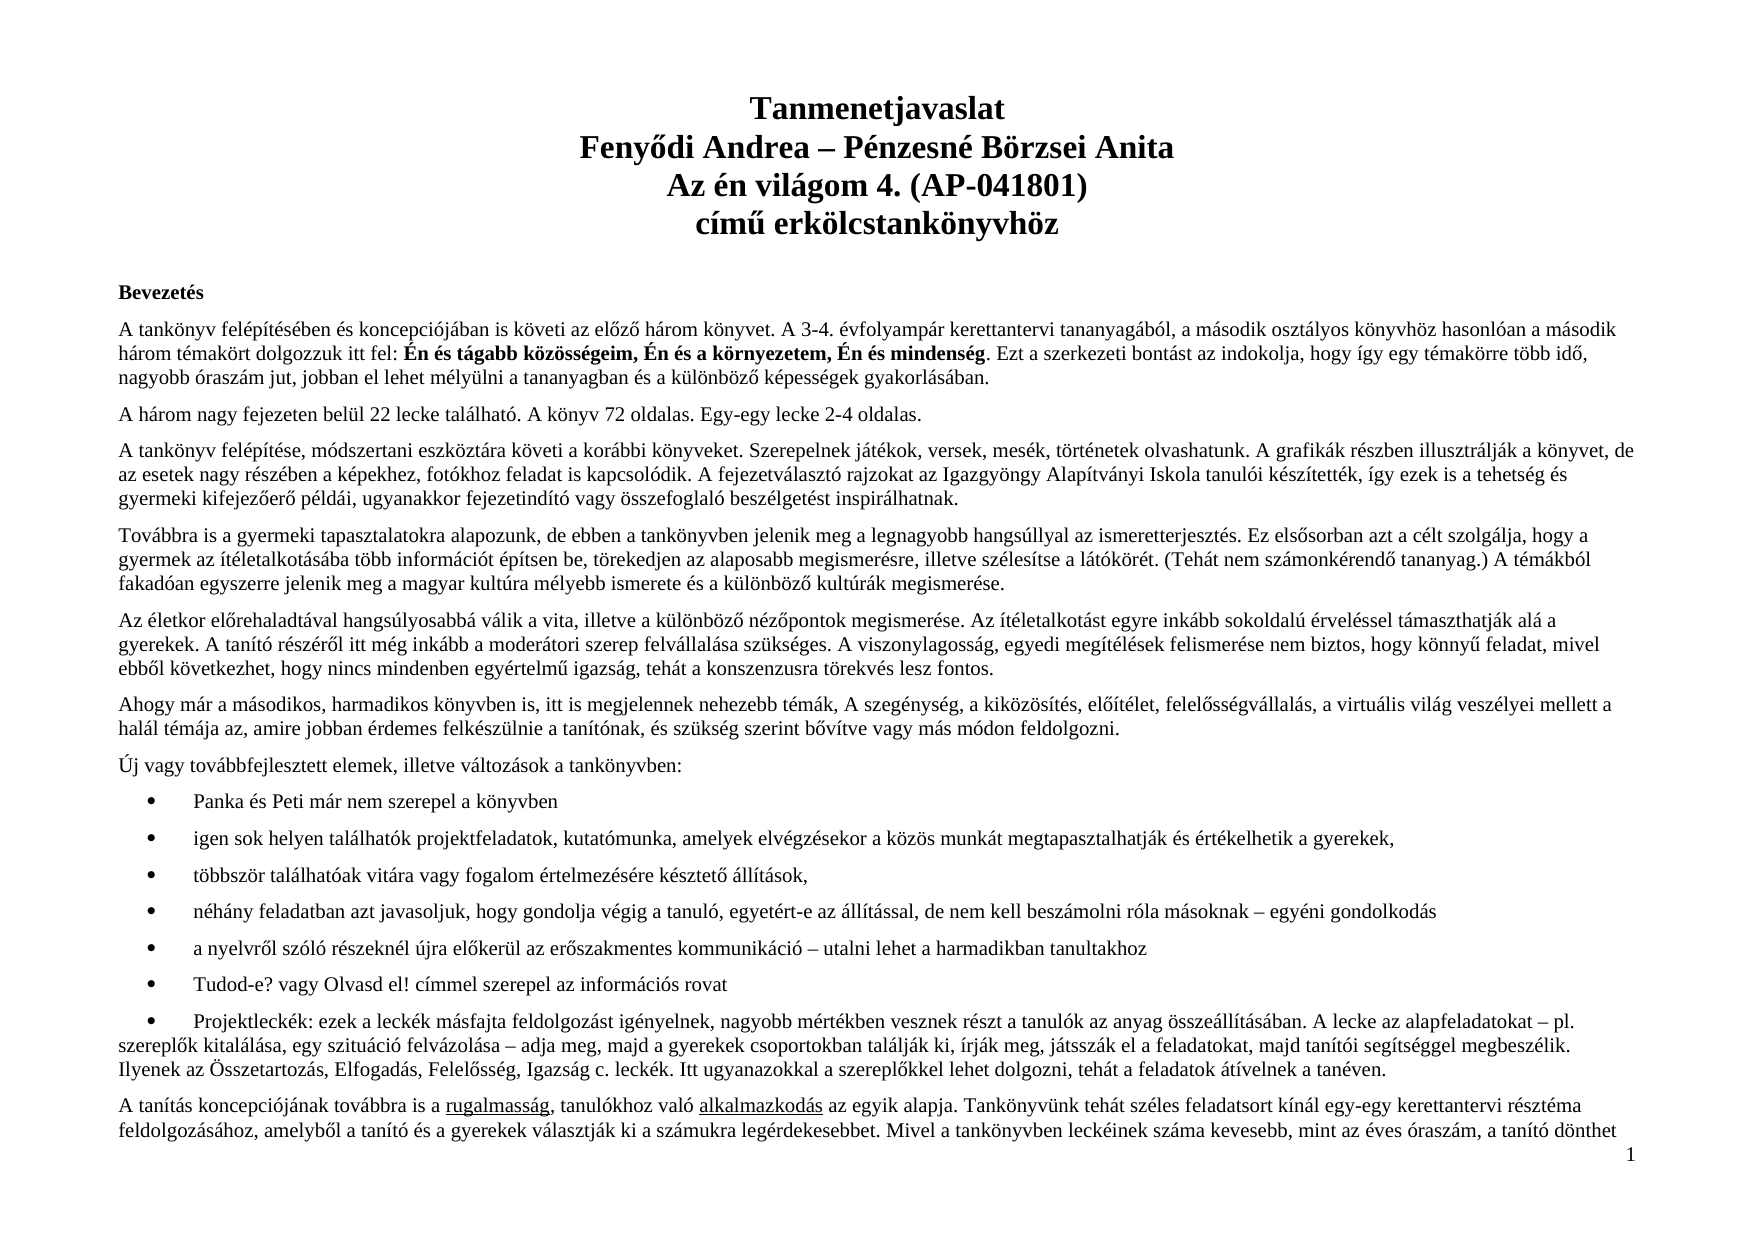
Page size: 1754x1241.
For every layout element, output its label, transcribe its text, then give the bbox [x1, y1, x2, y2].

list Projektleckék: ezek a leckék másfajta feldolgozást igényelnek, nagyobb mértékben vesznek részt a tanulók az anyag összeállításában. A lecke az alapfeladatokat – pl. szereplők kitalálása, egy szituáció felvázolása – adja meg, majd a gyerekek csoportokban találják ki, írják meg, játsszák el a feladatokat, majd tanítói segítséggel megbeszélik. Ilyenek az Összetartozás, Elfogadás, Felelősség, Igazság c. leckék. Itt ugyanazokkal a szereplőkkel lehet dolgozni, tehát a feladatok átívelnek a tanéven. [118, 1009, 1636, 1081]
text A három nagy fejezeten belül 22 lecke található. A könyv 72 oldalas. Egy-egy lecke 2-4 oldalas. [118, 402, 1636, 426]
text Tanmenetjavaslat [118, 89, 1636, 127]
text Új vagy továbbfejlesztett elemek, illetve változások a tankönyvben: [118, 753, 1636, 777]
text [118, 1093, 1636, 1142]
list többször találhatóak vitára vagy fogalom értelmezésére késztető állítások, [118, 862, 1636, 887]
text Az életkor előrehaladtával hangsúlyosabbá válik a vita, illetve a különböző nézőpontok megismerése. Az ítéletalkotást egyre inkább sokoldalú érveléssel támaszthatják alá a gyerekek. A tanító részéről itt még inkább a moderátori szerep felvállalása szükséges. A viszonylagosság, egyedi megítélések felismerése nem biztos, hogy könnyű feladat, mivel ebből következhet, hogy nincs mindenben egyértelmű igazság, tehát a konszenzusra törekvés lesz fontos. [118, 607, 1636, 680]
text Fenyődi Andrea – Pénzesné Börzsei Anita [118, 127, 1636, 165]
text Továbbra is a gyermeki tapasztalatokra alapozunk, de ebben a tankönyvben jelenik meg a legnagyobb hangsúllyal az ismeretterjesztés. Ez elsősorban azt a célt szolgálja, hogy a gyermek az ítéletalkotásába több információt építsen be, törekedjen az alaposabb megismerésre, illetve szélesítse a látókörét. (Tehát nem számonkérendő tananyag.) A témákból fakadóan egyszerre jelenik meg a magyar kultúra mélyebb ismerete és a különböző kultúrák megismerése. [118, 523, 1636, 595]
list igen sok helyen találhatók projektfeladatok, kutatómunka, amelyek elvégzésekor a közös munkát megtapasztalhatják és értékelhetik a gyerekek, [118, 826, 1636, 850]
list a nyelvről szóló részeknél újra előkerül az erőszakmentes kommunikáció – utalni lehet a harmadikban tanultakhoz [118, 936, 1636, 960]
text A tankönyv felépítésében és koncepciójában is követi az előző három könyvet. A 3-4. évfolyampár kerettantervi tananyagából, a második osztályos könyvhöz hasonlóan a második három témakört dolgozzuk itt fel: Én és tágabb közösségeim, Én és a környezetem, Én és mindenség. Ezt a szerkezeti bontást az indokolja, hogy így egy témakörre több idő, nagyobb óraszám jut, jobban el lehet mélyülni a tananyagban és a különböző képességek gyakorlásában. [118, 317, 1636, 389]
list Tudod-e? vagy Olvasd el! címmel szerepel az információs rovat [118, 972, 1636, 996]
text A tankönyv felépítése, módszertani eszköztára követi a korábbi könyveket. Szerepelnek játékok, versek, mesék, történetek olvashatunk. A grafikák részben illusztrálják a könyvet, de az esetek nagy részében a képekhez, fotókhoz feladat is kapcsolódik. A fejezetválasztó rajzokat az Igazgyöngy Alapítványi Iskola tanulói készítették, így ezek is a tehetség és gyermeki kifejezőerő példái, ugyanakkor fejezetindító vagy összefoglaló beszélgetést inspirálhatnak. [118, 438, 1636, 510]
text című erkölcstankönyvhöz [118, 204, 1636, 242]
list Panka és Peti már nem szerepel a könyvben [118, 789, 1636, 813]
text Ahogy már a másodikos, harmadikos könyvben is, itt is megjelennek nehezebb témák, A szegénység, a kiközösítés, előítélet, felelősségvállalás, a virtuális világ veszélyei mellett a halál témája az, amire jobban érdemes felkészülnie a tanítónak, és szükség szerint bővítve vagy más módon feldolgozni. [118, 692, 1636, 740]
text Bevezetés [118, 280, 1636, 304]
list néhány feladatban azt javasoljuk, hogy gondolja végig a tanuló, egyetért-e az állítással, de nem kell beszámolni róla másoknak – egyéni gondolkodás [118, 899, 1636, 923]
text Az én világom 4. (AP-041801) [118, 165, 1636, 204]
